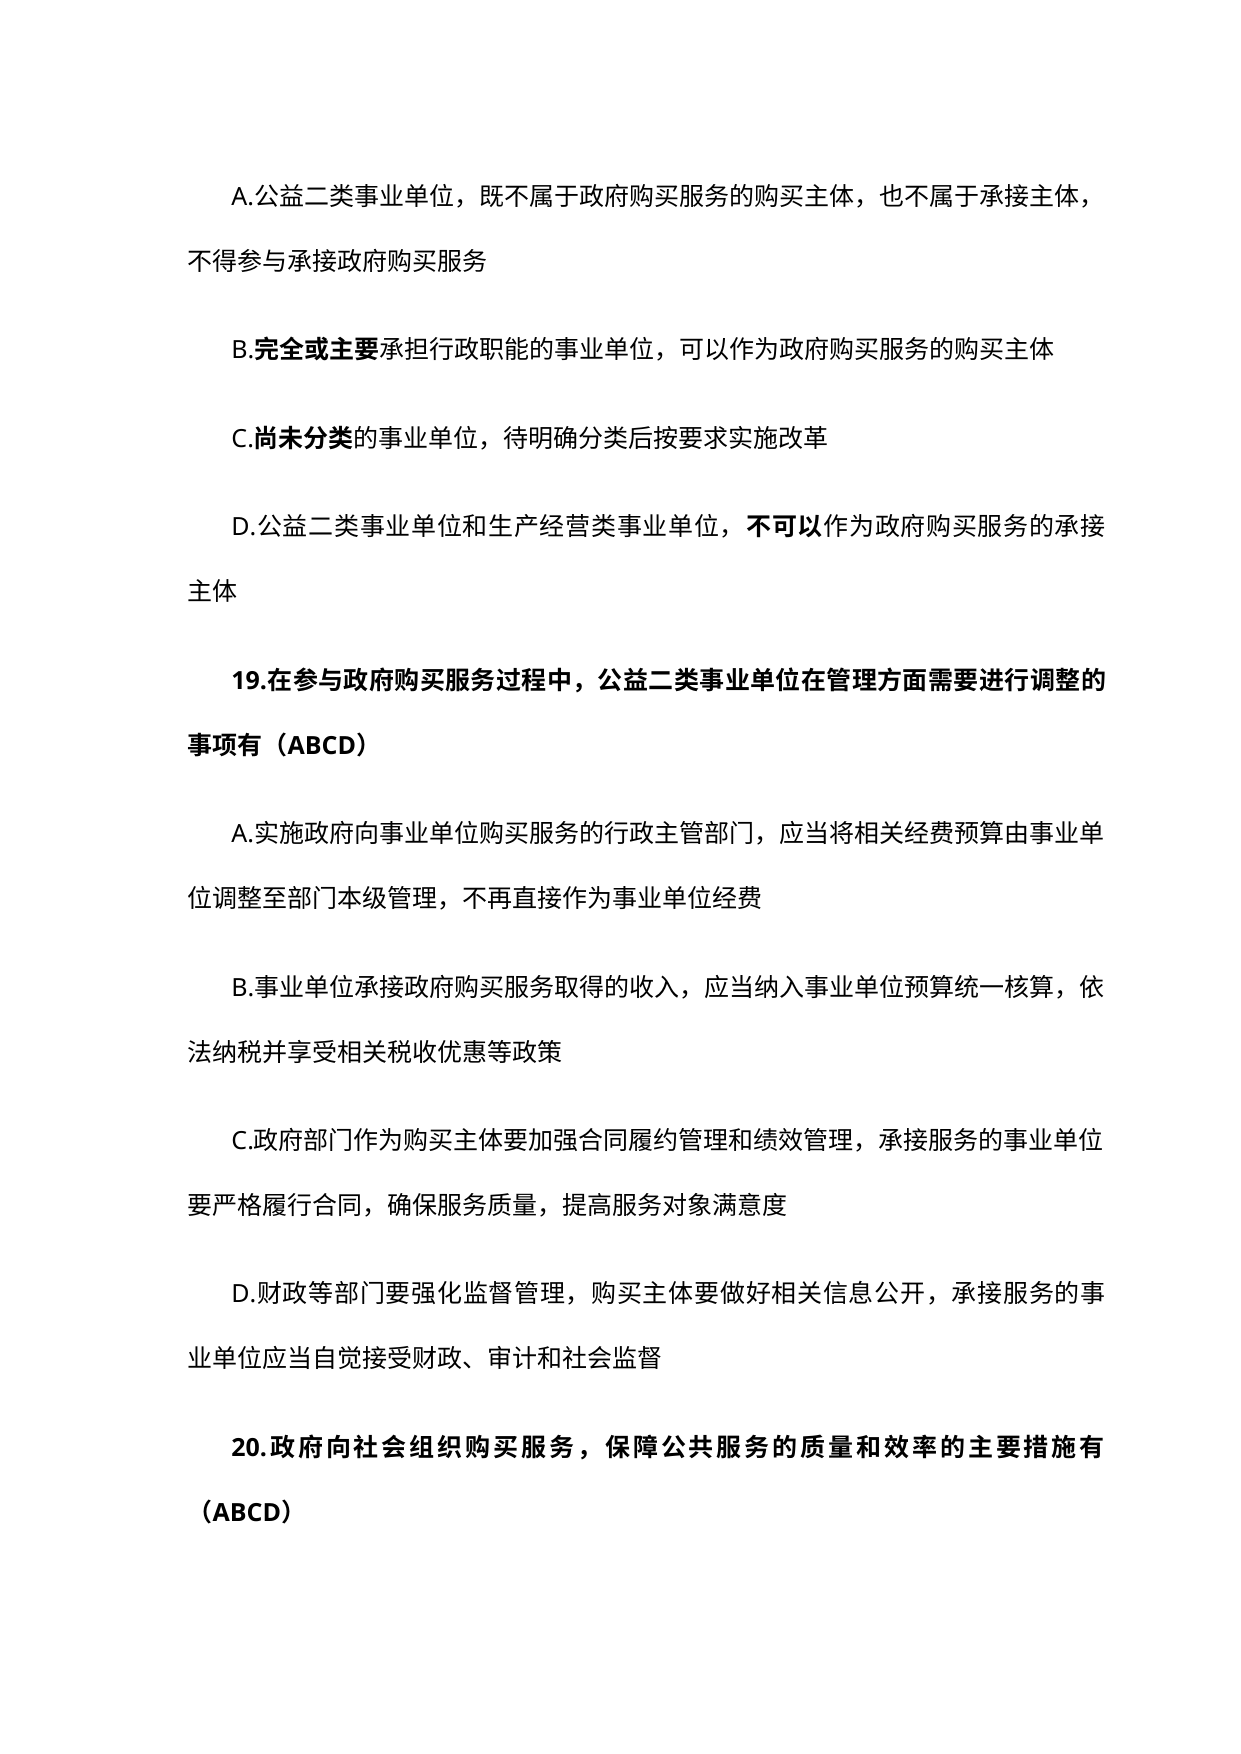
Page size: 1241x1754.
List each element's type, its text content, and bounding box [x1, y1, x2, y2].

text A.实施政府向事业单位购买服务的行政主管部门，应当将相关经费预算由事业单位调整至部门本级管理，不再直接作为事业单位经费 [187, 799, 1106, 929]
text C.尚未分类的事业单位，待明确分类后按要求实施改革 [187, 404, 1106, 469]
text D.财政等部门要强化监督管理，购买主体要做好相关信息公开，承接服务的事业单位应当自觉接受财政、审计和社会监督 [187, 1259, 1106, 1389]
text C.政府部门作为购买主体要加强合同履约管理和绩效管理，承接服务的事业单位要严格履行合同，确保服务质量，提高服务对象满意度 [187, 1106, 1106, 1236]
text A.公益二类事业单位，既不属于政府购买服务的购买主体，也不属于承接主体，不得参与承接政府购买服务 [187, 162, 1106, 292]
text D.公益二类事业单位和生产经营类事业单位，不可以作为政府购买服务的承接主体 [187, 492, 1106, 622]
text 19.在参与政府购买服务过程中，公益二类事业单位在管理方面需要进行调整的事项有（ABCD） [187, 646, 1106, 776]
text 20.政府向社会组织购买服务，保障公共服务的质量和效率的主要措施有（ABCD） [187, 1413, 1106, 1543]
text B.完全或主要承担行政职能的事业单位，可以作为政府购买服务的购买主体 [187, 315, 1106, 380]
text B.事业单位承接政府购买服务取得的收入，应当纳入事业单位预算统一核算，依法纳税并享受相关税收优惠等政策 [187, 953, 1106, 1083]
